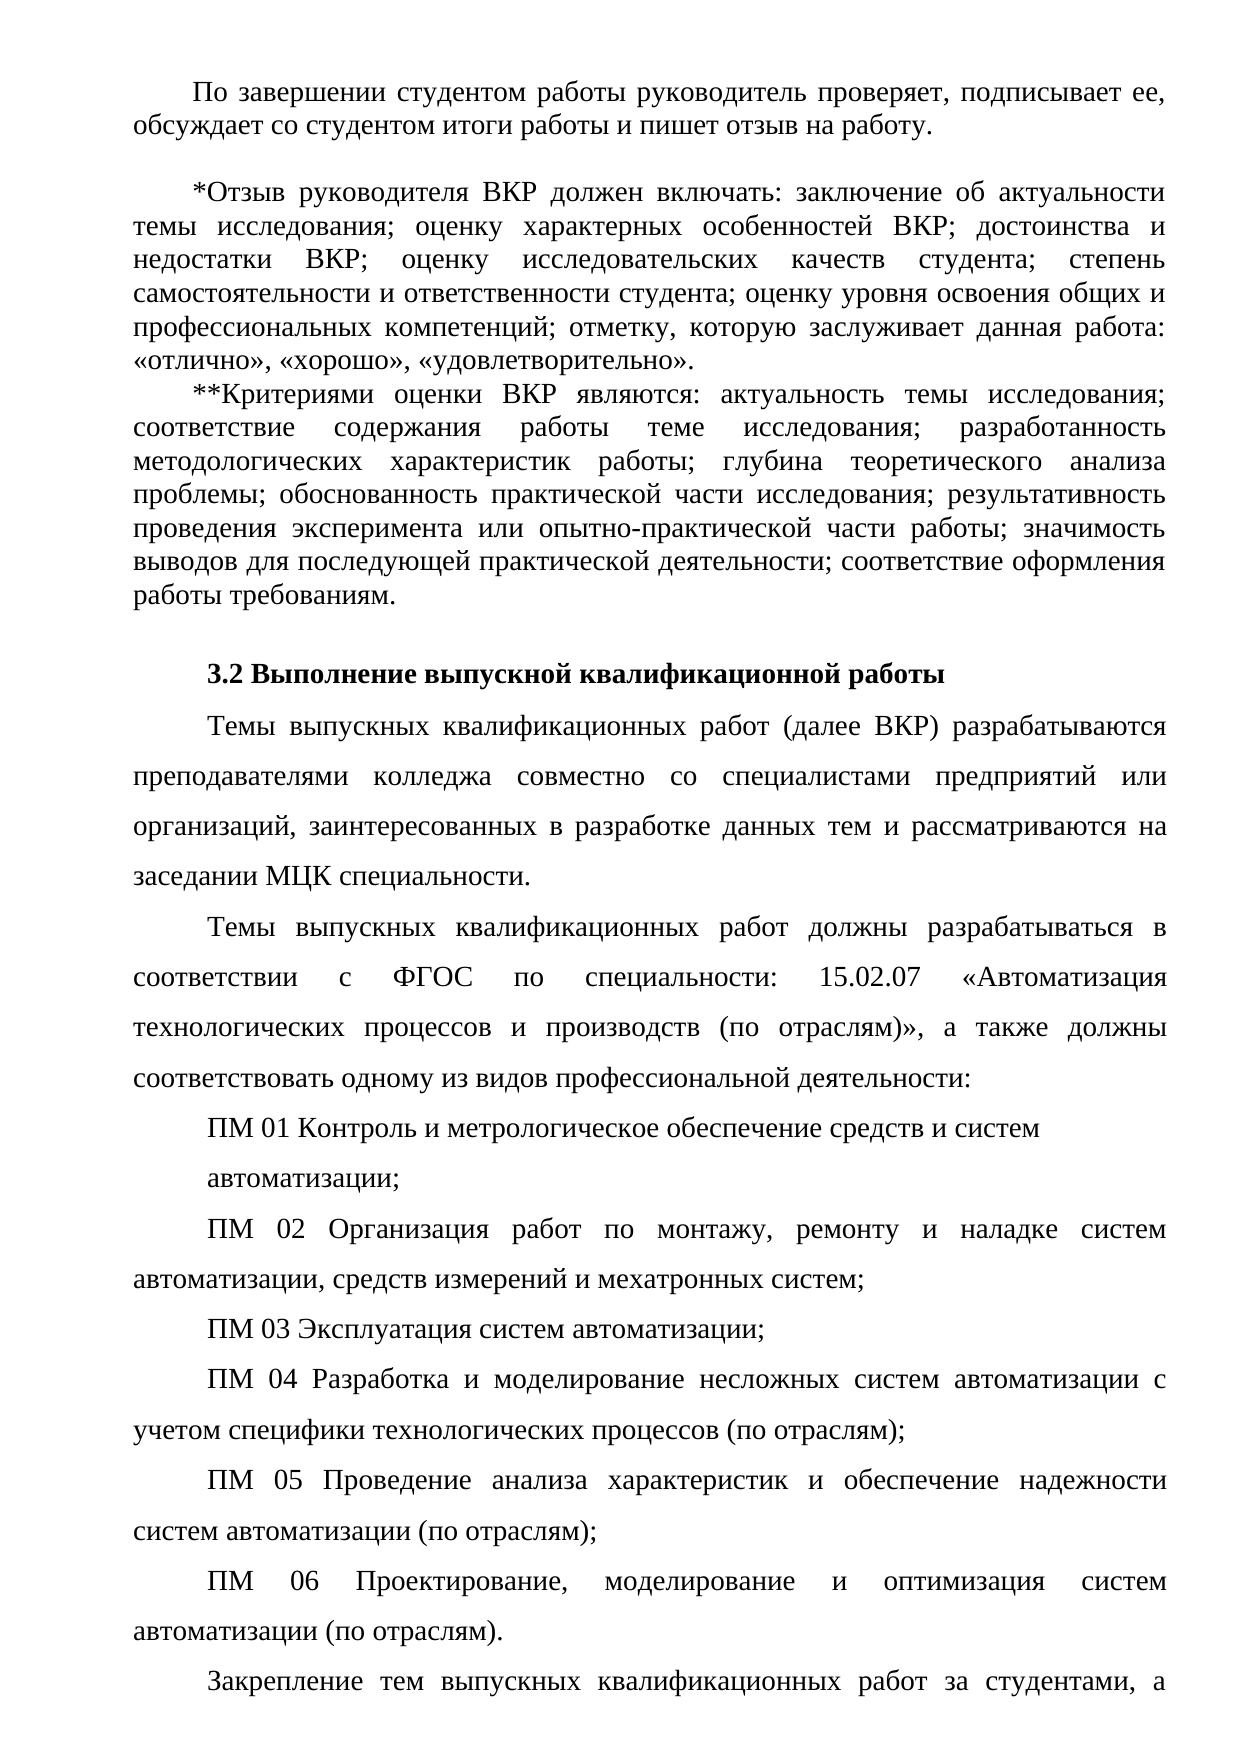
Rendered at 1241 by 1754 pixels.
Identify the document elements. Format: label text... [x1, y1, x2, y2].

subtitle 3.2 Выполнение выпускной квалификационной работы [133, 657, 1166, 690]
text **Критериями оценки ВКР являются: актуальность темы исследования; соответствие содержания работы теме исследования; разработанность методологических характеристик работы; глубина теоретического анализа проблемы; обоснованность практической части исследования; результативность проведения эксперимента или опытно-практической части работы; значимость выводов для последующей практической деятельности; соответствие оформления работы требованиям. [133, 376, 1166, 611]
text Темы выпускных квалификационных работ должны разрабатываться в соответствии с ФГОС по специальности: 15.02.07 «Автоматизация технологических процессов и производств (по отраслям)», а также должны соответствовать одному из видов профессиональной деятельности: [133, 909, 1168, 1093]
text автоматизации; [133, 1160, 1168, 1194]
text ПМ 04 Разработка и моделирование несложных систем автоматизации с учетом специфики технологических процессов (по отраслям); [133, 1362, 1168, 1446]
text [133, 1663, 1166, 1697]
text ПМ 03 Эксплуатация систем автоматизации; [133, 1311, 1168, 1345]
text *Отзыв руководителя ВКР должен включать: заключение об актуальности темы исследования; оценку характерных особенностей ВКР; достоинства и недостатки ВКР; оценку исследовательских качеств студента; степень самостоятельности и ответственности студента; оценку уровня освоения общих и профессиональных компетенций; отметку, которую заслуживает данная работа: «отлично», «хорошо», «удовлетворительно». [133, 174, 1166, 376]
text ПМ 02 Организация работ по монтажу, ремонту и наладке систем автоматизации, средств измерений и мехатронных систем; [133, 1211, 1168, 1294]
text Темы выпускных квалификационных работ (далее ВКР) разрабатываются преподавателями колледжа совместно со специалистами предприятий или организаций, заинтересованных в разработке данных тем и рассматриваются на заседании МЦК специальности. [133, 708, 1168, 892]
text ПМ 05 Проведение анализа характеристик и обеспечение надежности систем автоматизации (по отраслям); [133, 1462, 1168, 1546]
text По завершении студентом работы руководитель проверяет, подписывает ее, обсуждает со студентом итоги работы и пишет отзыв на работу. [133, 74, 1166, 141]
text ПМ 06 Проектирование, моделирование и оптимизация систем автоматизации (по отраслям). [133, 1563, 1168, 1647]
text ПМ 01 Контроль и метрологическое обеспечение средств и систем [133, 1110, 1168, 1144]
